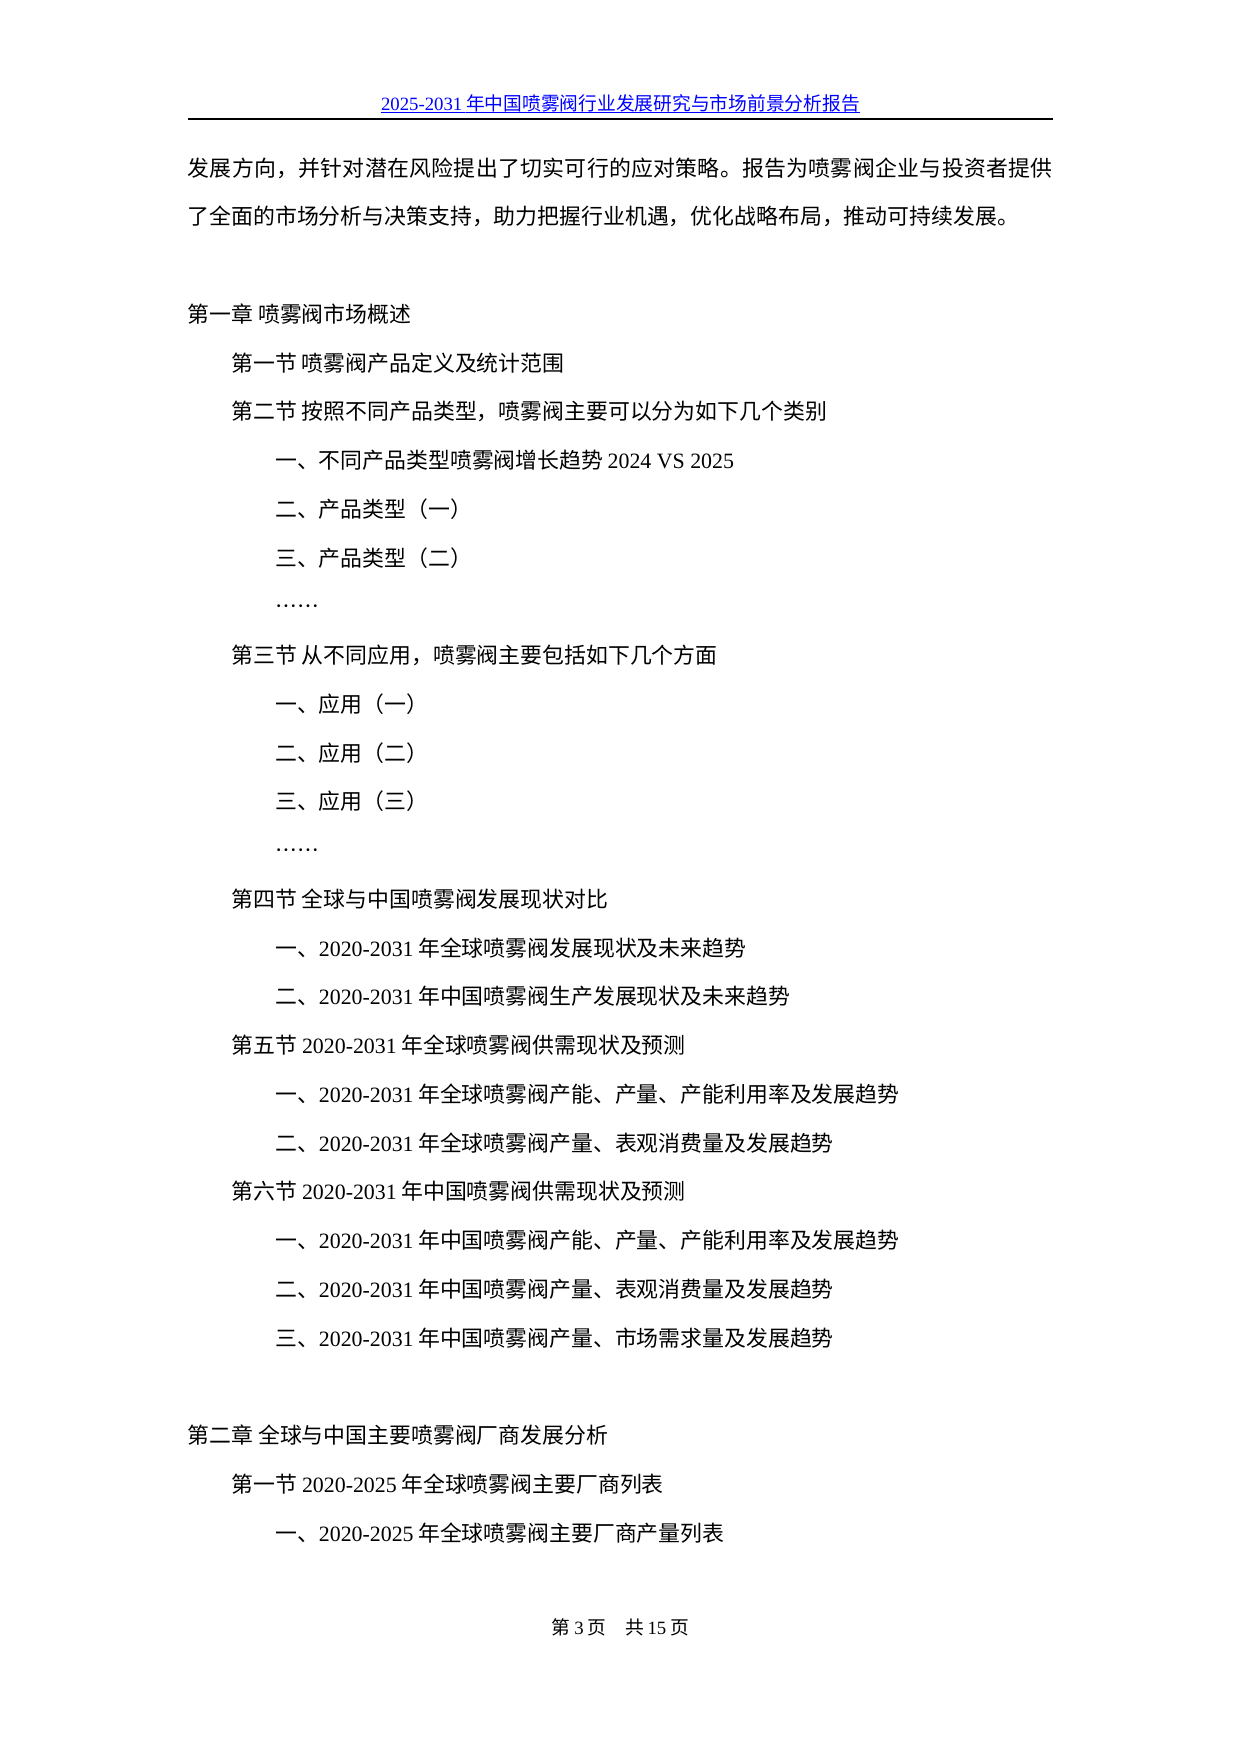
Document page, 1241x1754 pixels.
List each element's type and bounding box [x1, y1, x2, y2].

text [187, 150, 1053, 1548]
